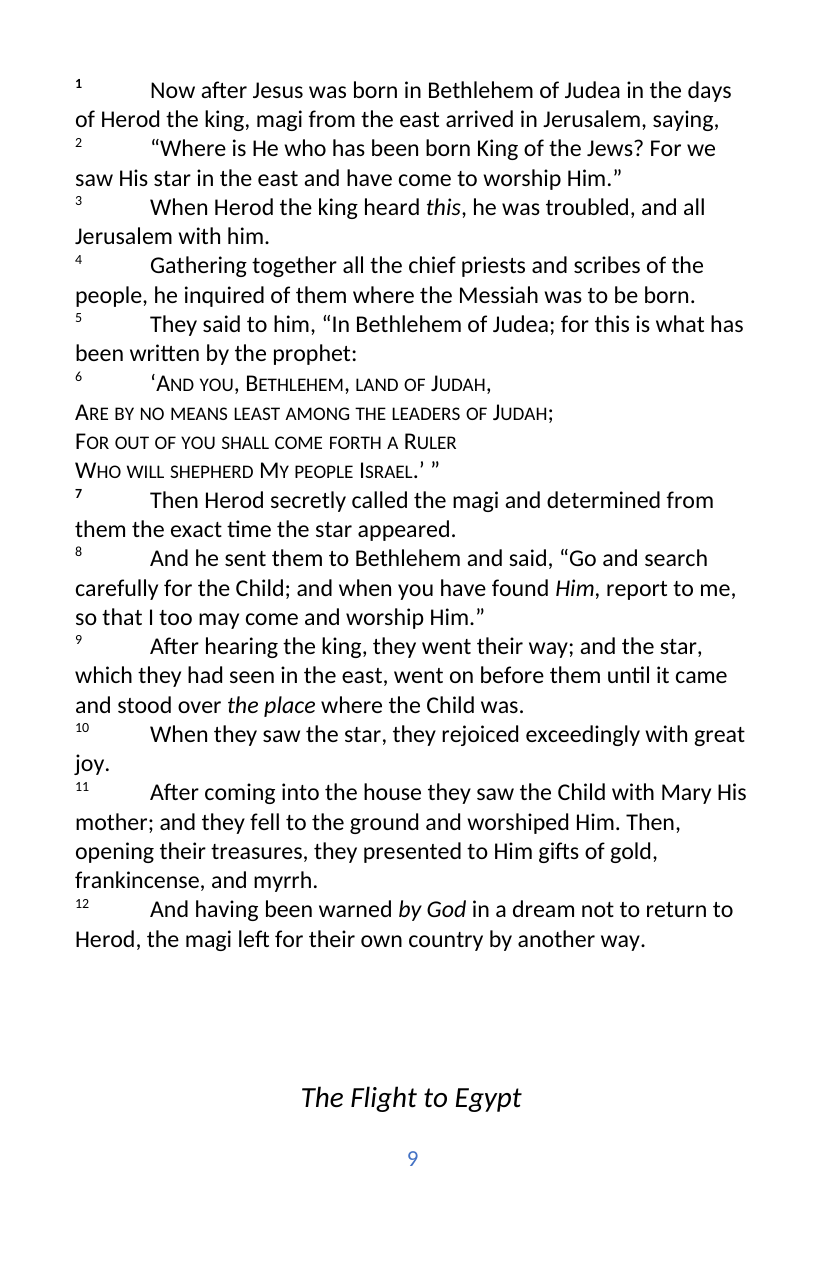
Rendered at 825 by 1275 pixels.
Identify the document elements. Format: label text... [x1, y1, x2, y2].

text 4 Gathering together all the chief priests and scribes of the people, he inquired of them where the Messiah was to be born. [75, 251, 750, 309]
text 6 ‘And you, Bethlehem, land of Judah, [75, 368, 750, 397]
text 5 They said to him, “In Bethlehem of Judea; for this is what has been written by the prophet: [75, 309, 750, 368]
text 8 And he sent them to Bethlehem and said, “Go and search carefully for the Child; and when you have found Him, report to me, so that I too may come and worship Him.” [75, 543, 750, 631]
text 2 “Where is He who has been born King of the Jews? For we saw His star in the east and have come to worship Him.” [75, 133, 750, 192]
text 11 After coming into the house they saw the Child with Mary His mother; and they fell to the ground and worshiped Him. Then, opening their treasures, they presented to Him gifts of gold, frankincense, and myrrh. [75, 777, 750, 894]
text 12 And having been warned by God in a dream not to return to Herod, the magi left for their own country by another way. [75, 894, 750, 953]
text Who will shepherd My people Israel.’ ” [75, 456, 750, 485]
text 7 Then Herod secretly called the magi and determined from them the exact time the star appeared. [75, 485, 750, 543]
text 1 Now after Jesus was born in Bethlehem of Judea in the days of Herod the king, magi from the east arrived in Jerusalem, saying, [75, 75, 750, 133]
text The Flight to Egypt [75, 1079, 750, 1114]
text 9 After hearing the king, they went their way; and the star, which they had seen in the east, went on before them until it came and stood over the place where the Child was. [75, 631, 750, 719]
text 3 When Herod the king heard this, he was troubled, and all Jerusalem with him. [75, 192, 750, 251]
text 10 When they saw the star, they rejoiced exceedingly with great joy. [75, 719, 750, 777]
text Are by no means least among the leaders of Judah; [75, 397, 750, 426]
text For out of you shall come forth a Ruler [75, 426, 750, 456]
